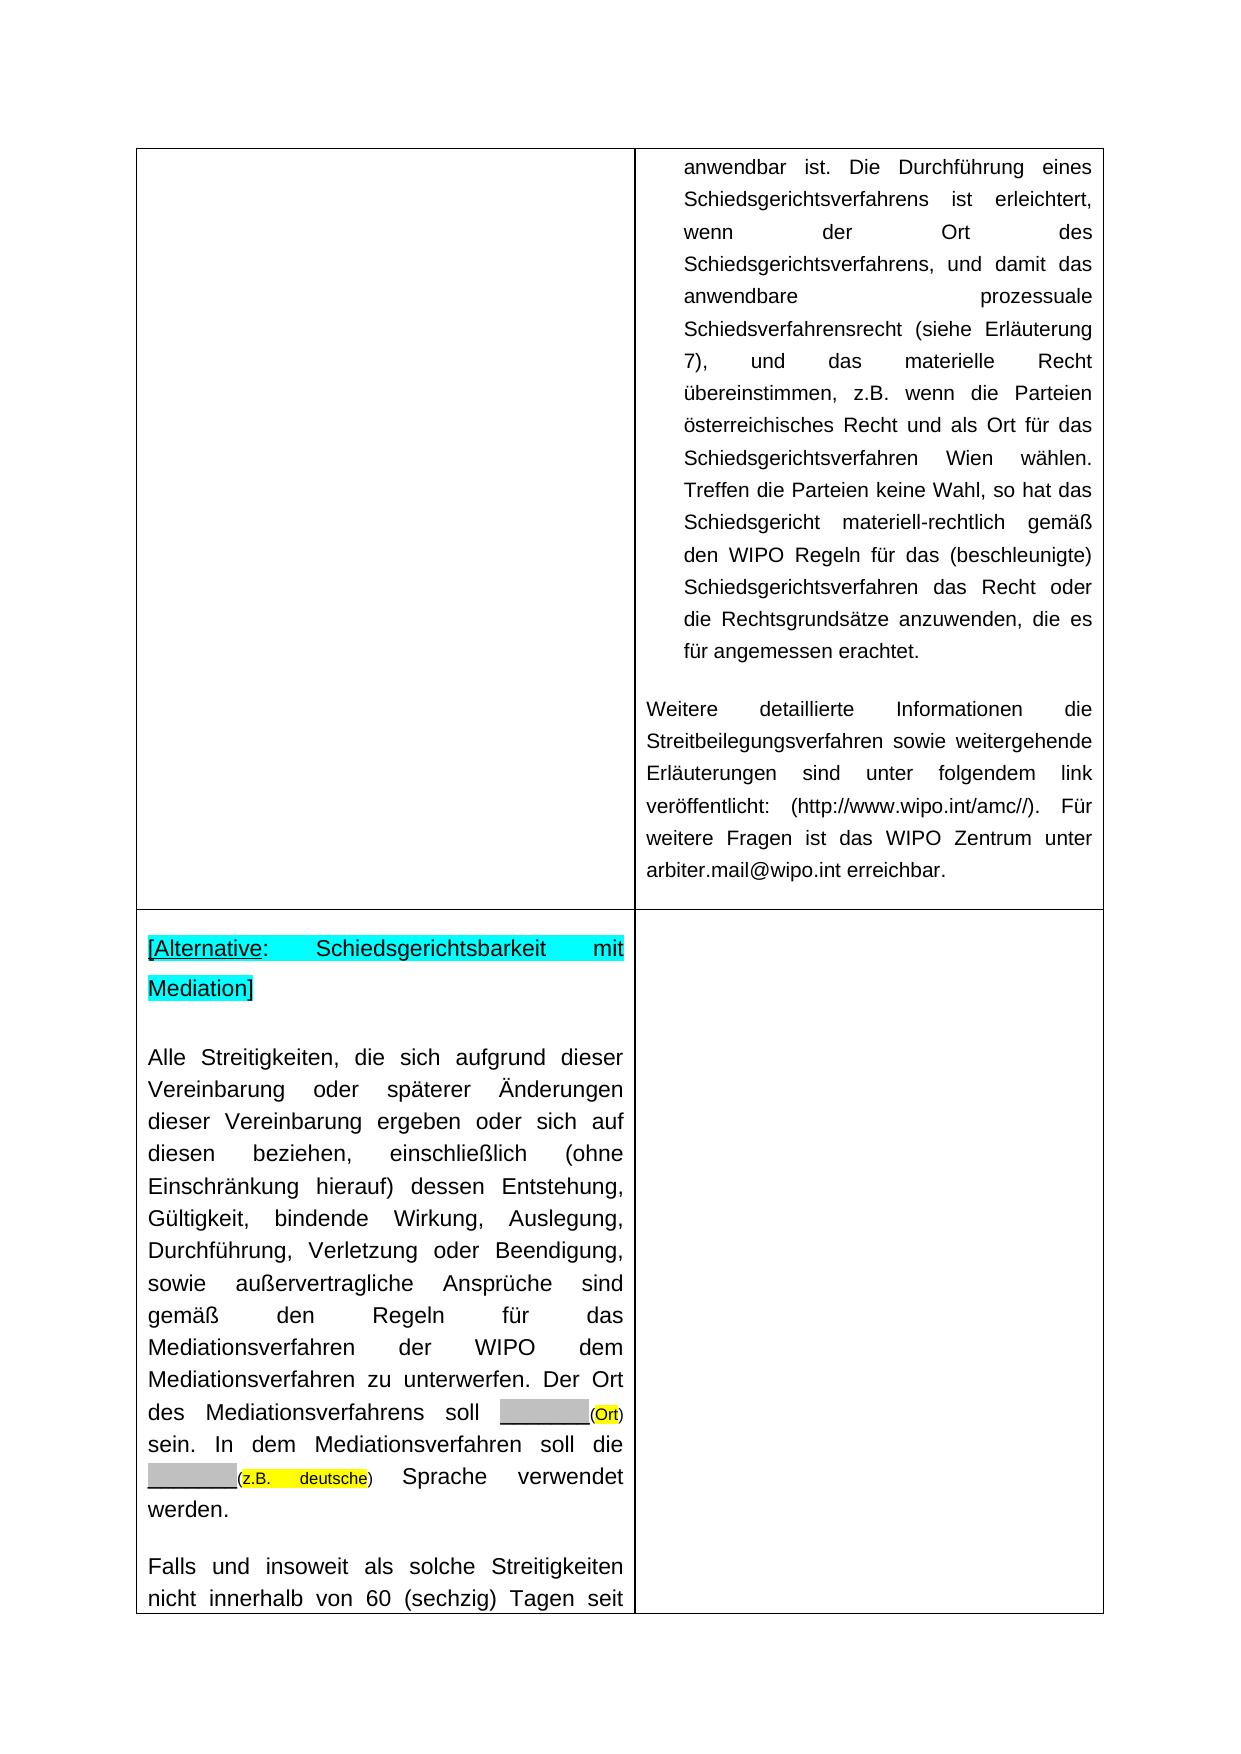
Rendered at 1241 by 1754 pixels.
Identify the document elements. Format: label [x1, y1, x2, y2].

table_cell [137, 910, 634, 1613]
table_cell [137, 149, 634, 909]
table_cell [636, 910, 1103, 1613]
table_cell [636, 149, 1103, 909]
